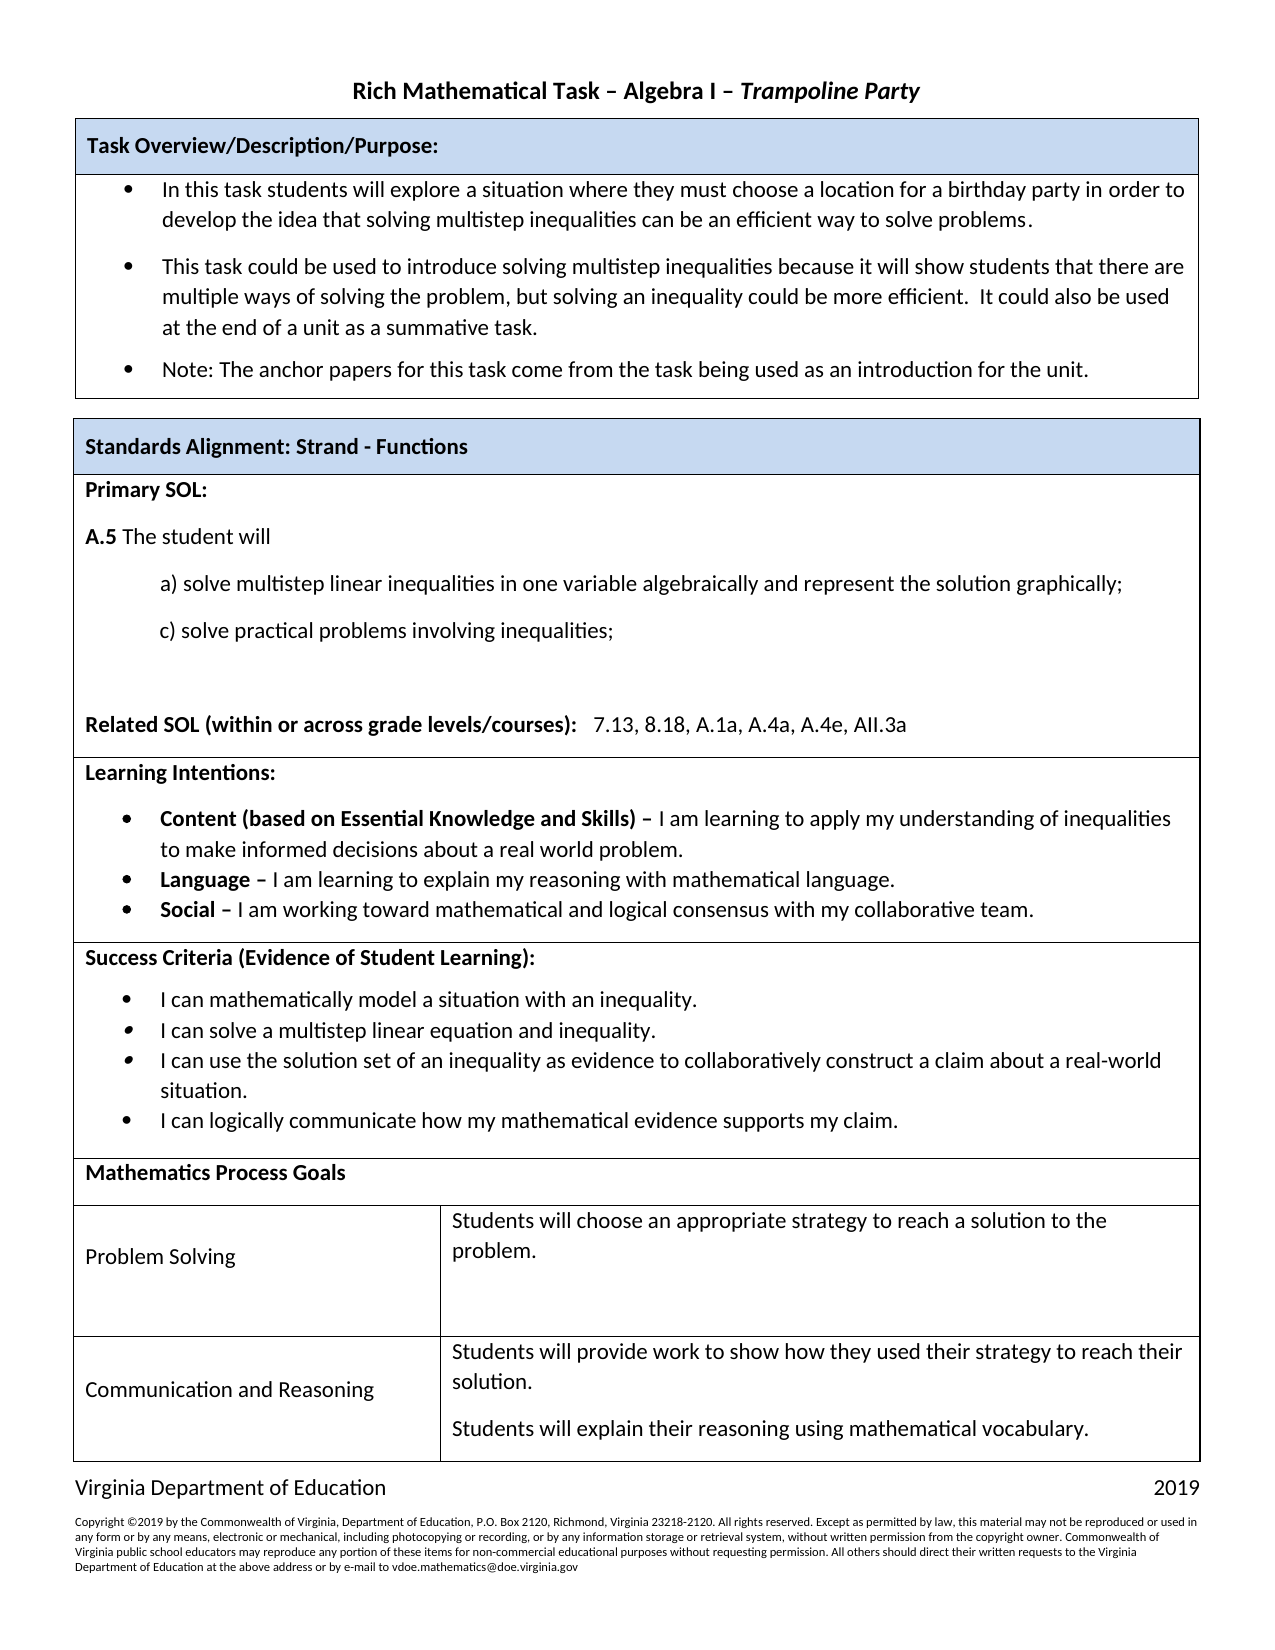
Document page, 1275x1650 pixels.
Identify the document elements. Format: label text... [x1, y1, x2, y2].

table_cell Students will choose an appropriate strategy to reach a solution to the problem. [441, 1206, 1199, 1336]
table_cell In this task students will explore a situation where they must choose a location for a birthday party in order to develop the idea that solving multistep inequalities can be an efficient way to solve problems. This task could be used to introduce solving multistep inequalities because it will show students that there are multiple ways of solving the problem, but solving an inequality could be more efficient. It could also be used at the end of a unit as a summative task. Note: The anchor papers for this task come from the task being used as an introduction for the unit. [76, 175, 1198, 398]
table_cell Success Criteria (Evidence of Student Learning): I can mathematically model a situation with an inequality. I can solve a multistep linear equation and inequality. I can use the solution set of an inequality as evidence to collaboratively construct a claim about a real-world situation. I can logically communicate how my mathematical evidence supports my claim. [74, 943, 1199, 1157]
table_cell Problem Solving [74, 1206, 440, 1336]
table_header Standards Alignment: Strand - Functions [74, 419, 1199, 474]
table_cell Students will provide work to show how they used their strategy to reach their solution. Students will explain their reasoning using mathematical vocabulary. [441, 1337, 1199, 1461]
table_cell Primary SOL: A.5 The student will a) solve multistep linear inequalities in one variable algebraically and represent the solution graphically; c) solve practical problems involving inequalities; Related SOL (within or across grade levels/courses): 7.13, 8.18, A.1a, A.4a, A.4e, AII.3a [74, 475, 1199, 757]
table_cell Learning Intentions: Content (based on Essential Knowledge and Skills) – I am learning to apply my understanding of inequalities to make informed decisions about a real world problem. Language – I am learning to explain my reasoning with mathematical language. Social – I am working toward mathematical and logical consensus with my collaborative team. [74, 758, 1199, 942]
table_cell Communication and Reasoning [74, 1337, 440, 1461]
table_header Task Overview/Description/Purpose: [76, 119, 1198, 174]
table_cell Mathematics Process Goals [74, 1159, 1199, 1205]
